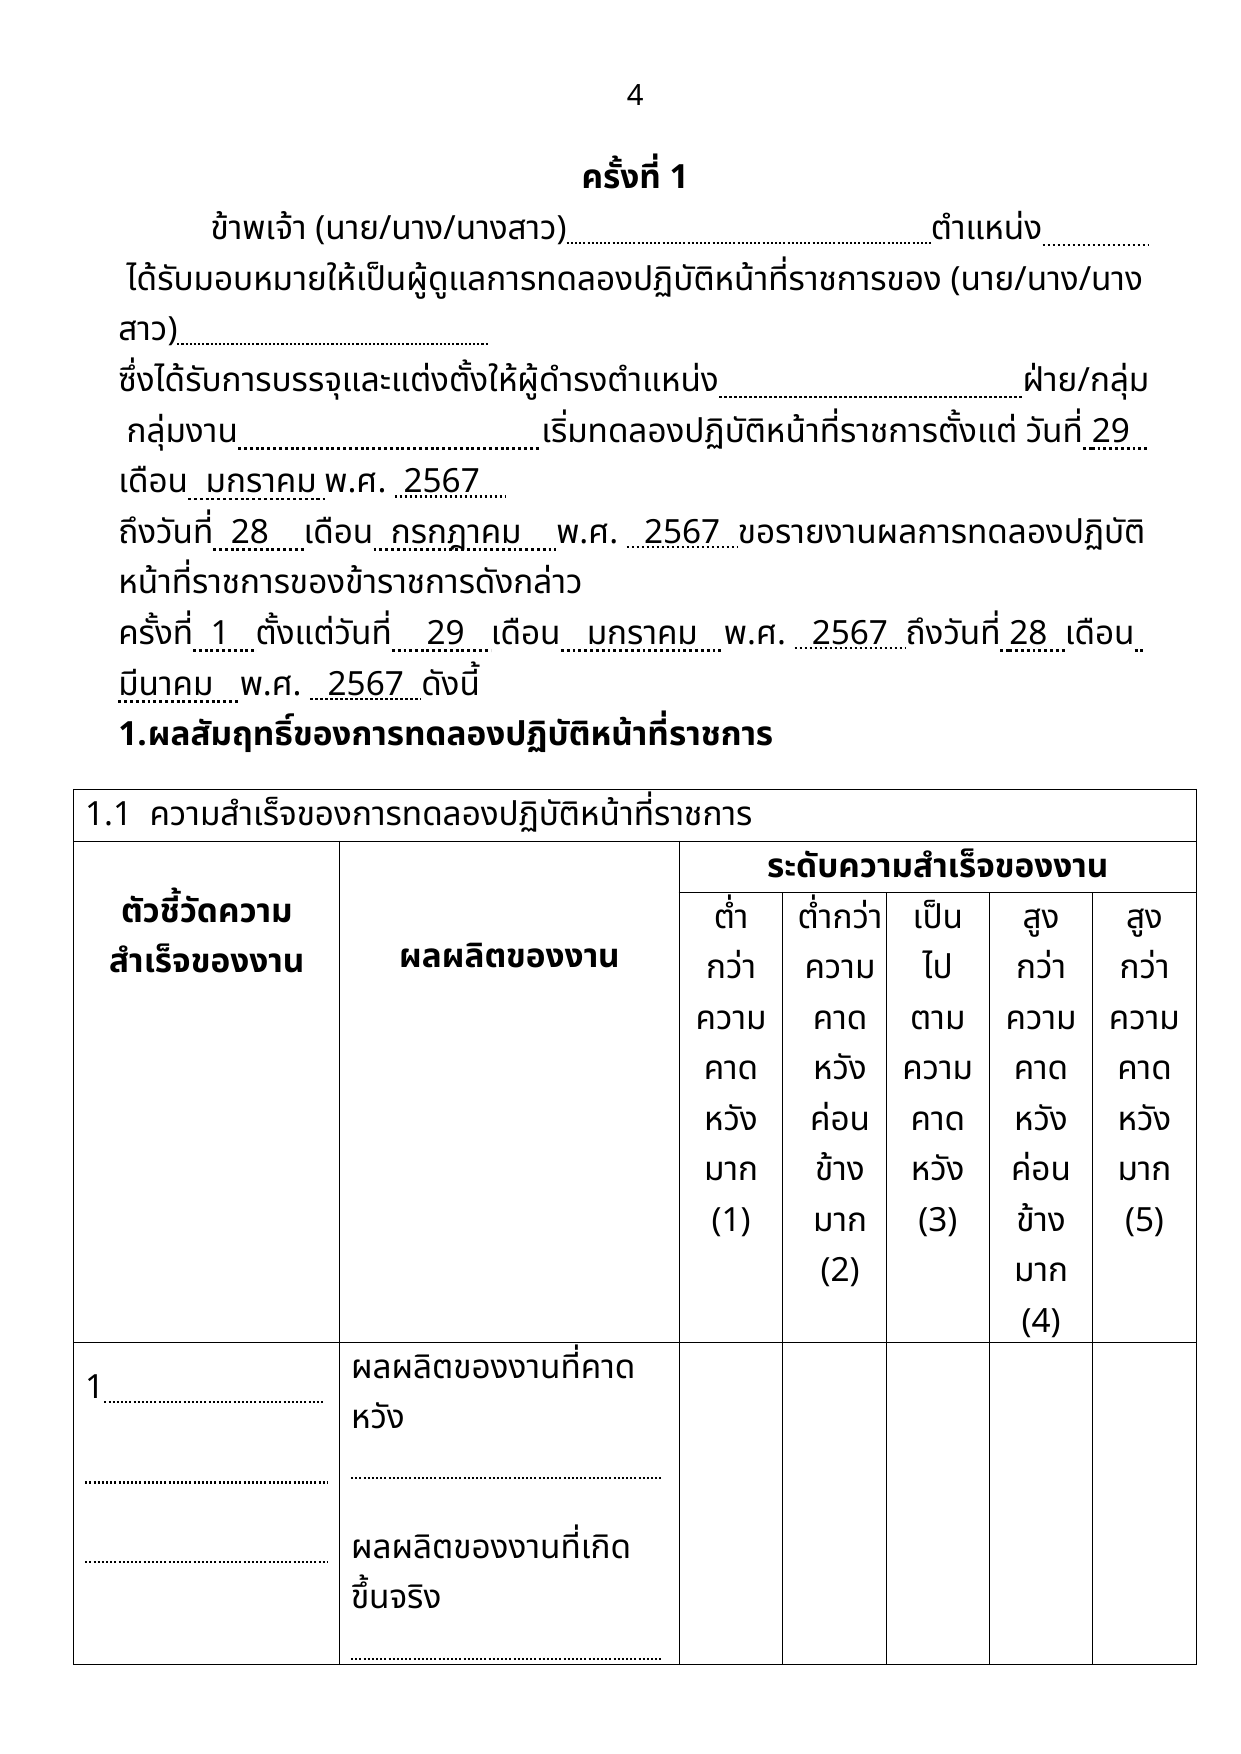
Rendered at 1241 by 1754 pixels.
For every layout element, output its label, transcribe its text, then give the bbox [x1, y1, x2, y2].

text ข้าพเจ้า (นาย/นาง/นางสาว) ตำแหน่ง .ได้รับมอบหมายให้เป็นผู้ดูแลการทดลองปฏิบัติหน้าที่ราชการของ (นาย/นาง/นางสาว) . [118, 204, 1152, 356]
table_cell เป็นไปตาม ความคาดหวัง (3) [887, 893, 989, 1342]
table_cell ผลผลิตของงาน [340, 842, 679, 1342]
table_cell [680, 1343, 782, 1664]
list ผลสัมฤทธิ์ของการทดลองปฏิบัติหน้าที่ราชการ [118, 710, 1152, 761]
table_cell ระดับความสำเร็จของงาน [680, 842, 1196, 892]
text ครั้งที่ 1 [118, 153, 1152, 204]
table_cell ต่ำกว่าความคาดหวังค่อนข้าง มาก (2) [783, 893, 886, 1342]
table_cell สูงกว่าความคาดหวังค่อนข้างมาก (4) [990, 893, 1092, 1342]
table_cell ตัวชี้วัดความ สำเร็จของงาน [74, 842, 339, 1342]
table_cell 1 . . . [74, 1343, 339, 1664]
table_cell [340, 1343, 679, 1664]
text ซึ่งได้รับการบรรจุและแต่งตั้งให้ผู้ดำรงตำแหน่ง ฝ่าย/กลุ่ม .กลุ่มงาน เริ่มทดลองปฏิบัติหน้าที่ราชการตั้งแต่ วันที่ 29 เดือน มกราคม พ.ศ. 2567 ถึงวันที่ 28 เดือน กรกฎาคม พ.ศ. 2567 ขอรายงานผลการทดลองปฏิบัติหน้าที่ราชการของข้าราชการดังกล่าว ครั้งที่ 1 ตั้งแต่วันที่ 29 เดือน มกราคม พ.ศ. 2567 ถึงวันที่ 28 เดือน มีนาคม พ.ศ. 2567 ดังนี้ [118, 356, 1152, 710]
table_cell [1093, 1343, 1196, 1664]
table_cell ต่ำกว่าความคาดหวังมาก (1) [680, 893, 782, 1342]
table_header 1.1 ความสำเร็จของการทดลองปฏิบัติหน้าที่ราชการ [74, 790, 1196, 841]
table_cell [990, 1343, 1092, 1664]
table_cell [887, 1343, 989, 1664]
table_cell สูงกว่าความคาดหวังมาก (5) [1093, 893, 1196, 1342]
table_cell [783, 1343, 886, 1664]
